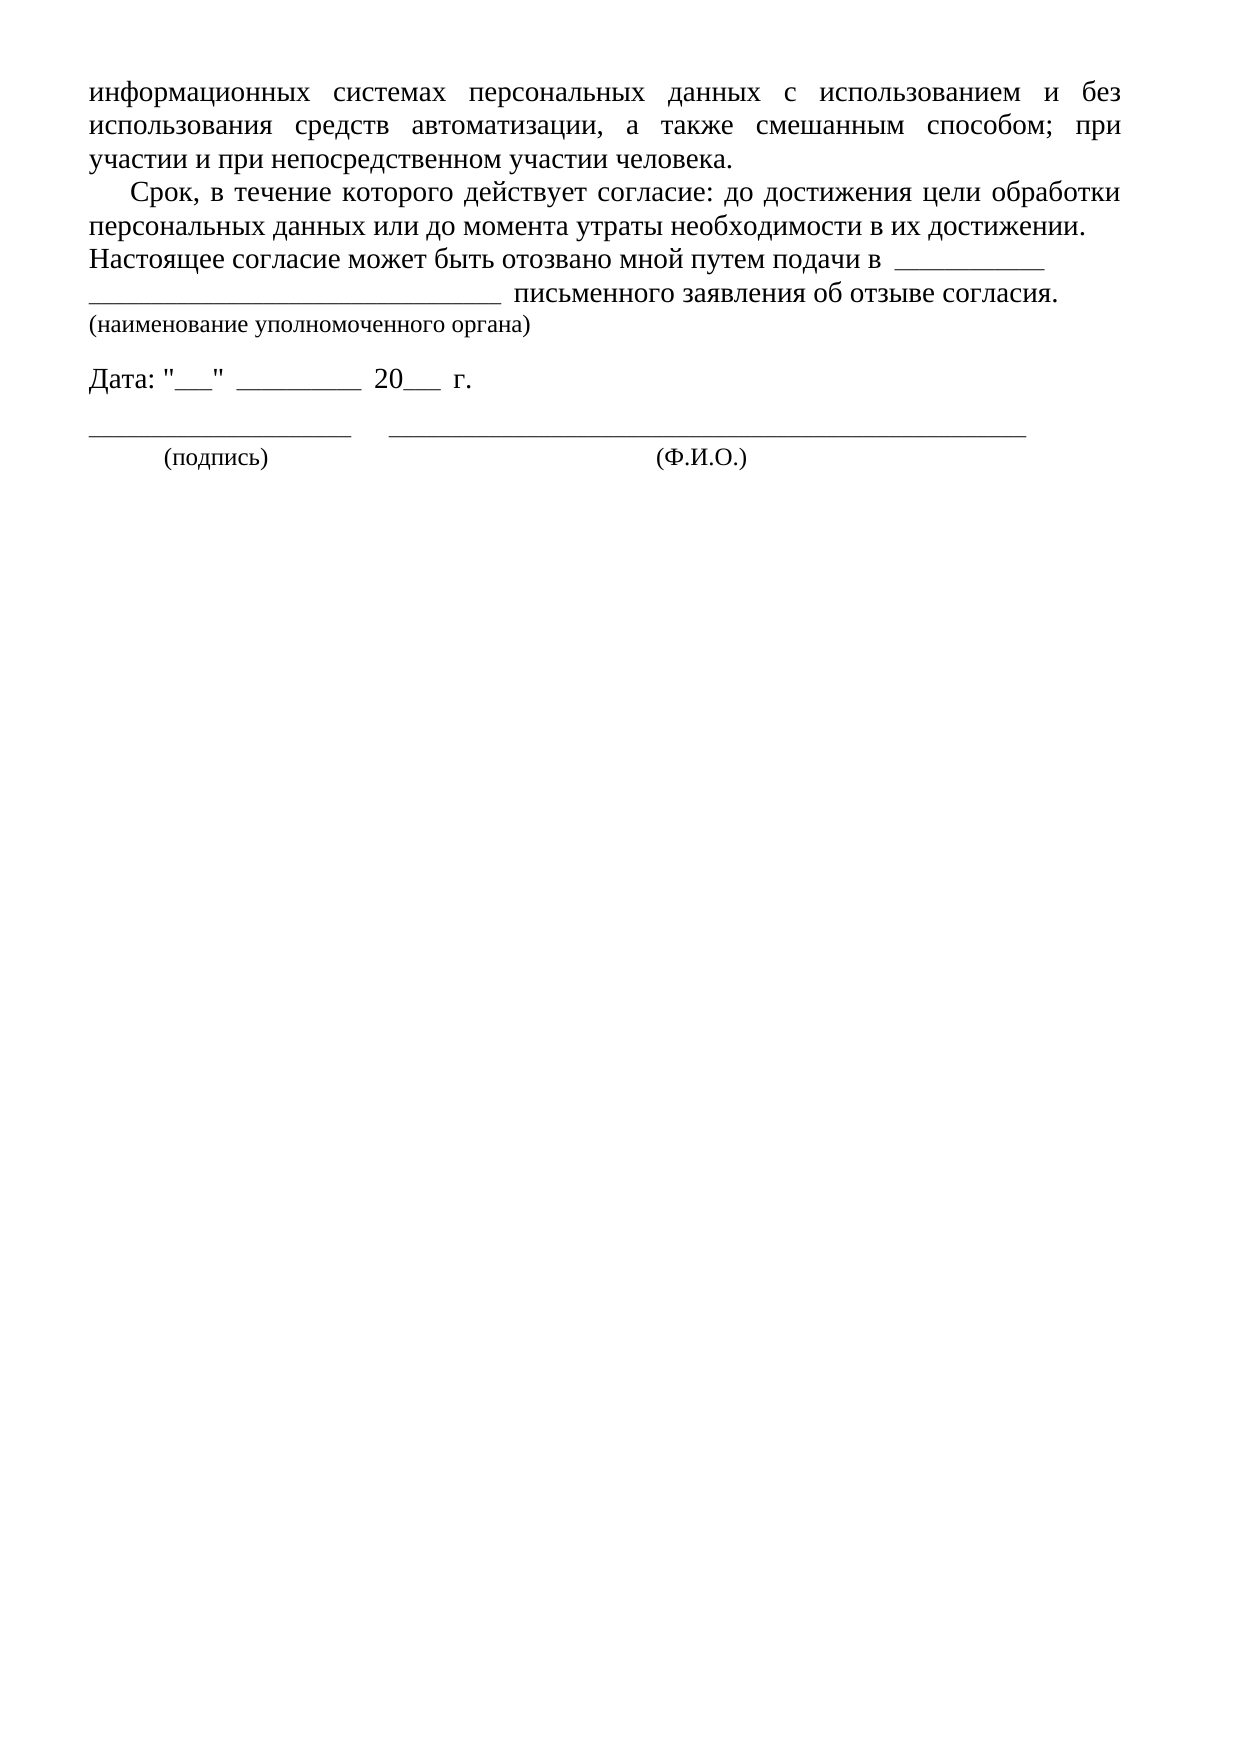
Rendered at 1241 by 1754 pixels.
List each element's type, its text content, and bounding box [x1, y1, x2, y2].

text (подпись) (Ф.И.О.) [89, 442, 1122, 471]
text Настоящее согласие может быть отозвано мной путем подачи в ____________ [89, 242, 1122, 275]
text Дата: "___" __________ 20___ г. [89, 361, 1122, 394]
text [89, 74, 1122, 174]
text (наименование уполномоченного органа) [89, 309, 1122, 337]
text _________________________________ письменного заявления об отзыве согласия. [89, 275, 1122, 309]
text Срок, в течение которого действует согласие: до достижения цели обработки персональных данных или до момента утраты необходимости в их достижении. [89, 174, 1122, 242]
text _____________________ ___________________________________________________ [89, 418, 1122, 442]
